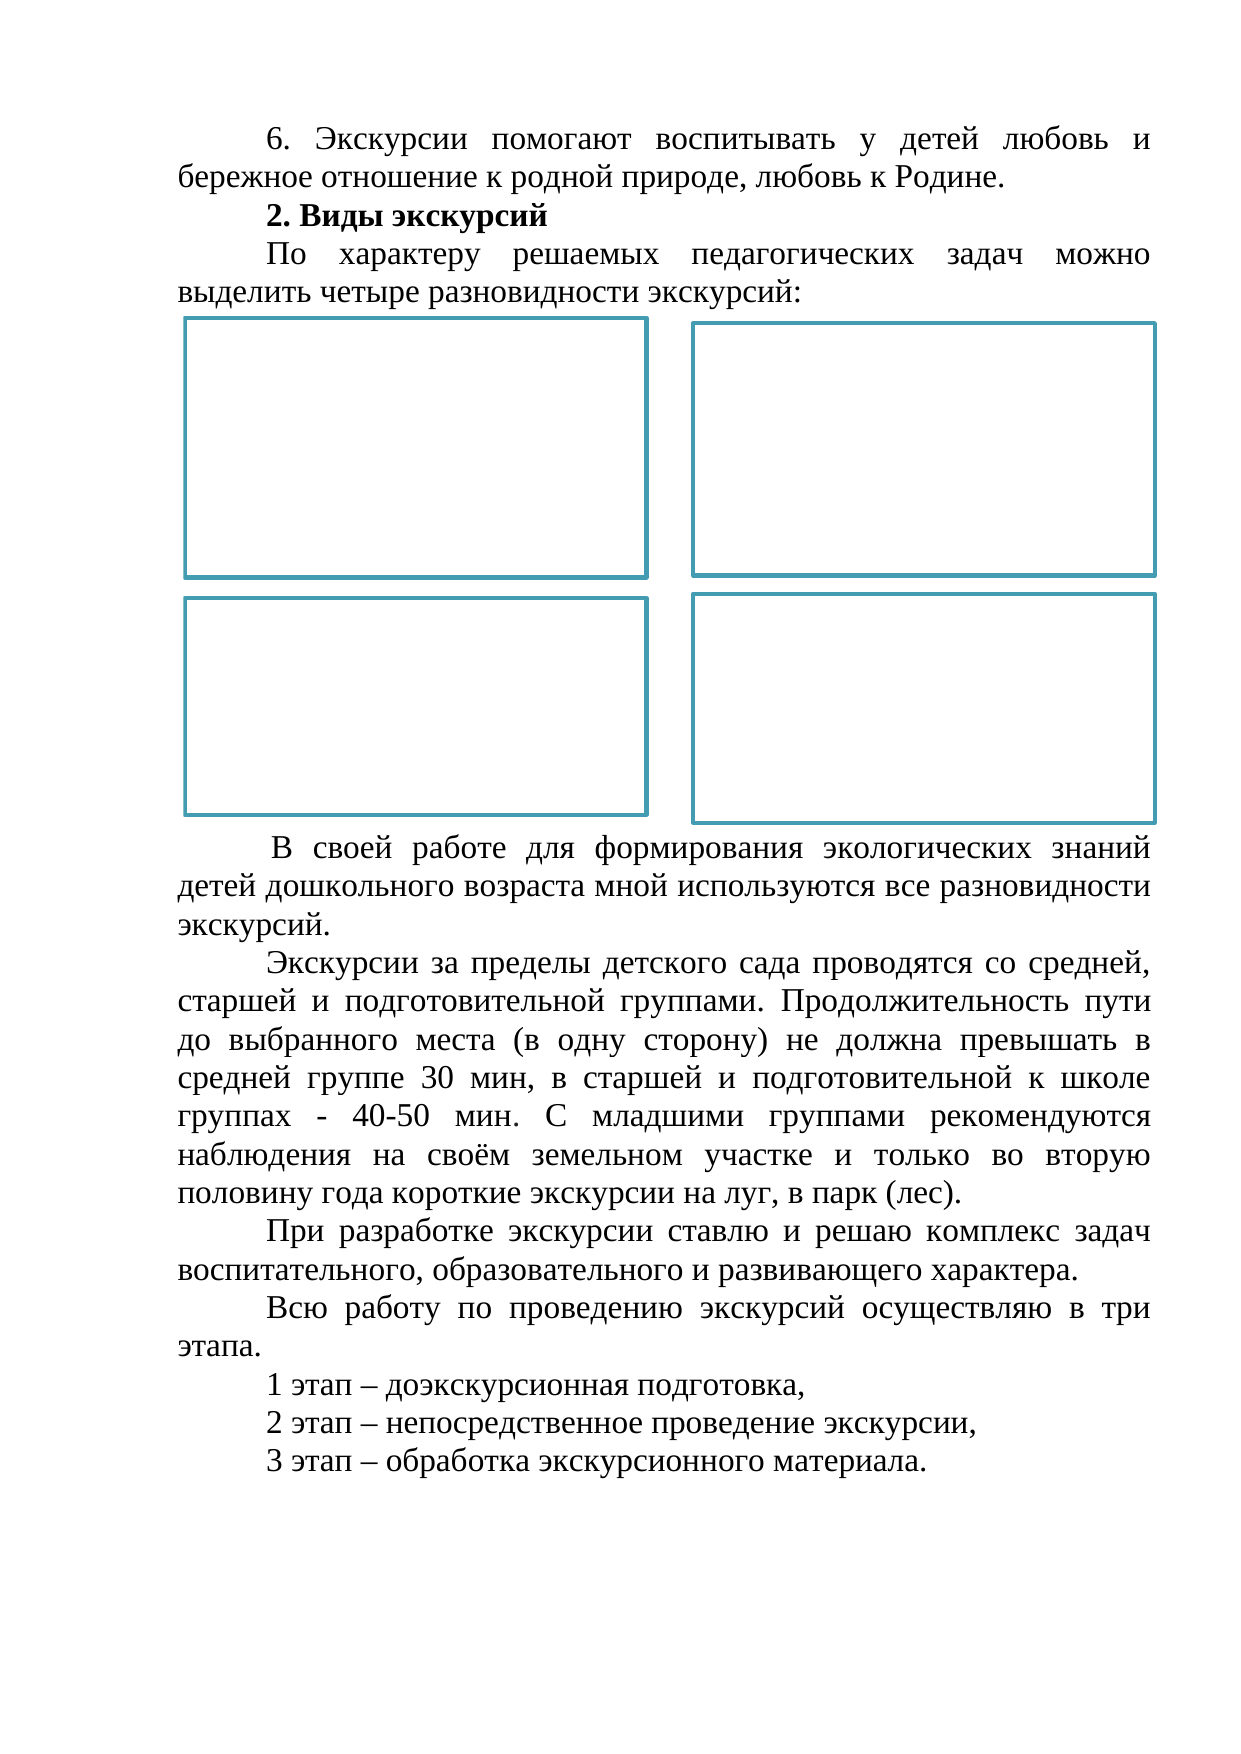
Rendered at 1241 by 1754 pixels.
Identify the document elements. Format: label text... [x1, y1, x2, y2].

text Экскурсии за пределы детского сада проводятся со средней, старшей и подготовительной группами. Продолжительность пути до выбранного места (в одну сторону) не должна превышать в средней группе 30 мин, в старшей и подготовительной к школе группах - 40-50 мин. С младшими группами рекомендуются наблюдения на своём земельном участке и только во вторую половину года короткие экскурсии на луг, в парк (лес). [177, 942, 1152, 1019]
text При разработке экскурсии ставлю и решаю комплекс задач воспитательного, образовательного и развивающего характера. [177, 1210, 1152, 1287]
text Всю работу по проведению экскурсий осуществляю в три этапа. [177, 1287, 1152, 1364]
text 1 этап – доэкскурсионная подготовка, [177, 1364, 1152, 1402]
text Экскурсии за пределы детского сада проводятся со средней, старшей и подготовительной группами. Продолжительность пути до выбранного места (в одну сторону) не должна превышать в средней группе 30 мин, в старшей и подготовительной к школе группах - 40-50 мин. С младшими группами рекомендуются наблюдения на своём земельном участке и только во вторую половину года короткие экскурсии на луг, в парк (лес). [177, 1095, 1152, 1210]
text В своей работе для формирования экологических знаний детей дошкольного возраста мной используются все разновидности экскурсий. [177, 827, 1152, 942]
text 6. Экскурсии помогают воспитывать у детей любовь и бережное отношение к родной природе, любовь к Родине. [177, 118, 1152, 195]
text По характеру решаемых педагогических задач можно выделить четыре разновидности экскурсий: [177, 233, 1152, 310]
text 3 этап – обработка экскурсионного материала. [177, 1440, 1152, 1479]
text 2 этап – непосредственное проведение экскурсии, [177, 1402, 1152, 1440]
text 2. Виды экскурсий [177, 195, 1152, 233]
